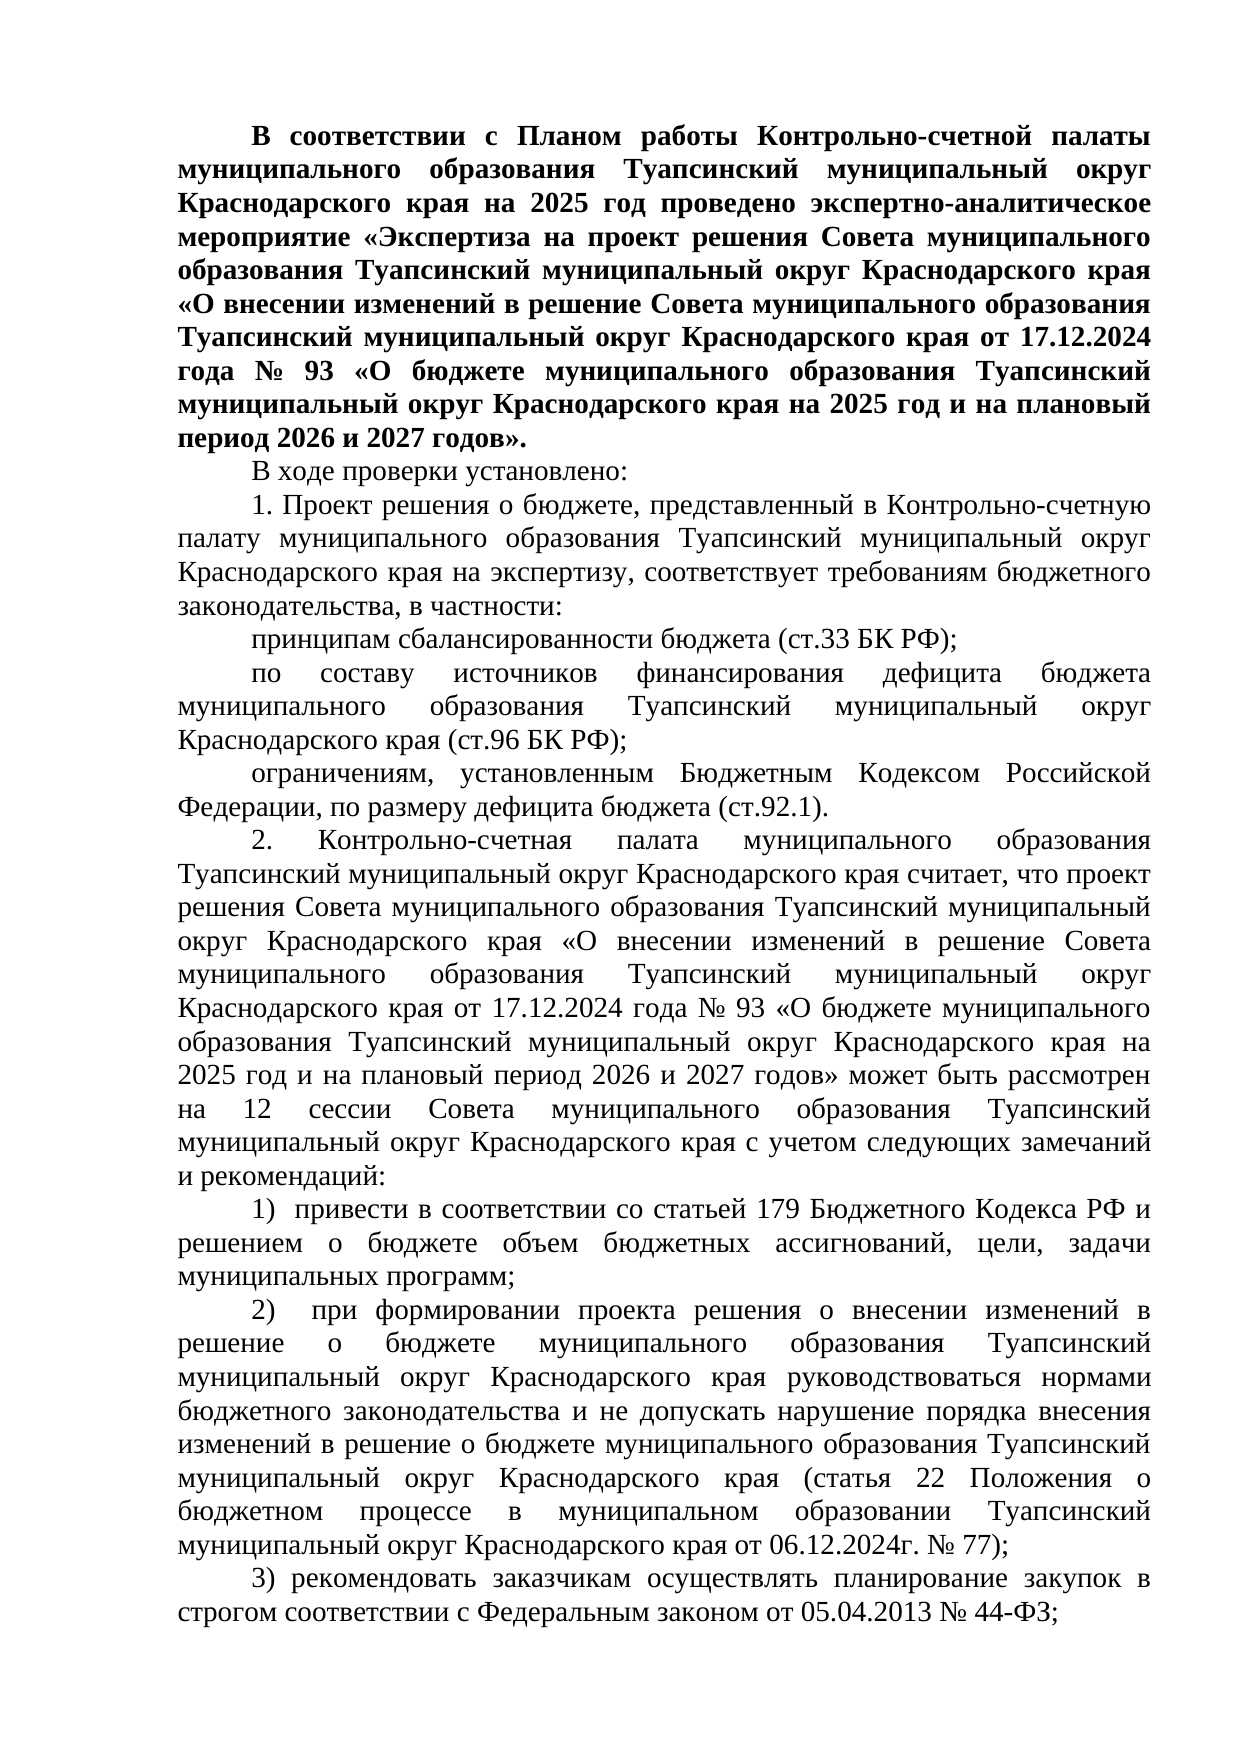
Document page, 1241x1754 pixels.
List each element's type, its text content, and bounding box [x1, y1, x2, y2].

text ограничениям, установленным Бюджетным Кодексом Российской Федерации, по размеру дефицита бюджета (ст.92.1). [177, 755, 1152, 822]
text 1) привести в соответствии со статьей 179 Бюджетного Кодекса РФ и решением о бюджете объем бюджетных ассигнований, цели, задачи муниципальных программ; [177, 1191, 1152, 1292]
text В соответствии с Планом работы Контрольно-счетной палаты муниципального образования Туапсинский муниципальный округ Краснодарского края на 2025 год проведено экспертно-аналитическое мероприятие «Экспертиза на проект решения Совета муниципального образования Туапсинский муниципальный округ Краснодарского края «О внесении изменений в решение Совета муниципального образования Туапсинский муниципальный округ Краснодарского края от 17.12.2024 года № 93 «О бюджете муниципального образования Туапсинский муниципальный округ Краснодарского края на 2025 год и на плановый период 2026 и 2027 годов». [177, 118, 1152, 453]
text 2. Контрольно-счетная палата муниципального образования Туапсинский муниципальный округ Краснодарского края считает, что проект решения Совета муниципального образования Туапсинский муниципальный округ Краснодарского края «О внесении изменений в решение Совета муниципального образования Туапсинский муниципальный округ Краснодарского края от 17.12.2024 года № 93 «О бюджете муниципального образования Туапсинский муниципальный округ Краснодарского края на 2025 год и на плановый период 2026 и 2027 годов» может быть рассмотрен на 12 сессии Совета муниципального образования Туапсинский муниципальный округ Краснодарского края с учетом следующих замечаний и рекомендаций: [177, 822, 1152, 1191]
text В ходе проверки установлено: [177, 453, 1152, 487]
text 2) при формировании проекта решения о внесении изменений в решение о бюджете муниципального образования Туапсинский муниципальный округ Краснодарского края руководствоваться нормами бюджетного законодательства и не допускать нарушение порядка внесения изменений в решение о бюджете муниципального образования Туапсинский муниципальный округ Краснодарского края (статья 22 Положения о бюджетном процессе в муниципальном образовании Туапсинский муниципальный округ Краснодарского края от 06.12.2024г. № 77); [177, 1292, 1152, 1560]
list принципам сбалансированности бюджета (ст.33 БК РФ); [177, 621, 1152, 655]
text 3) рекомендовать заказчикам осуществлять планирование закупок в строгом соответствии с Федеральным законом от 05.04.2013 № 44-ФЗ; [177, 1560, 1152, 1627]
list по составу источников финансирования дефицита бюджета муниципального образования Туапсинский муниципальный округ Краснодарского края (ст.96 БК РФ); [177, 655, 1152, 755]
list 1. Проект решения о бюджете, представленный в Контрольно-счетную палату муниципального образования Туапсинский муниципальный округ Краснодарского края на экспертизу, соответствует требованиям бюджетного законодательства, в частности: [177, 487, 1152, 621]
